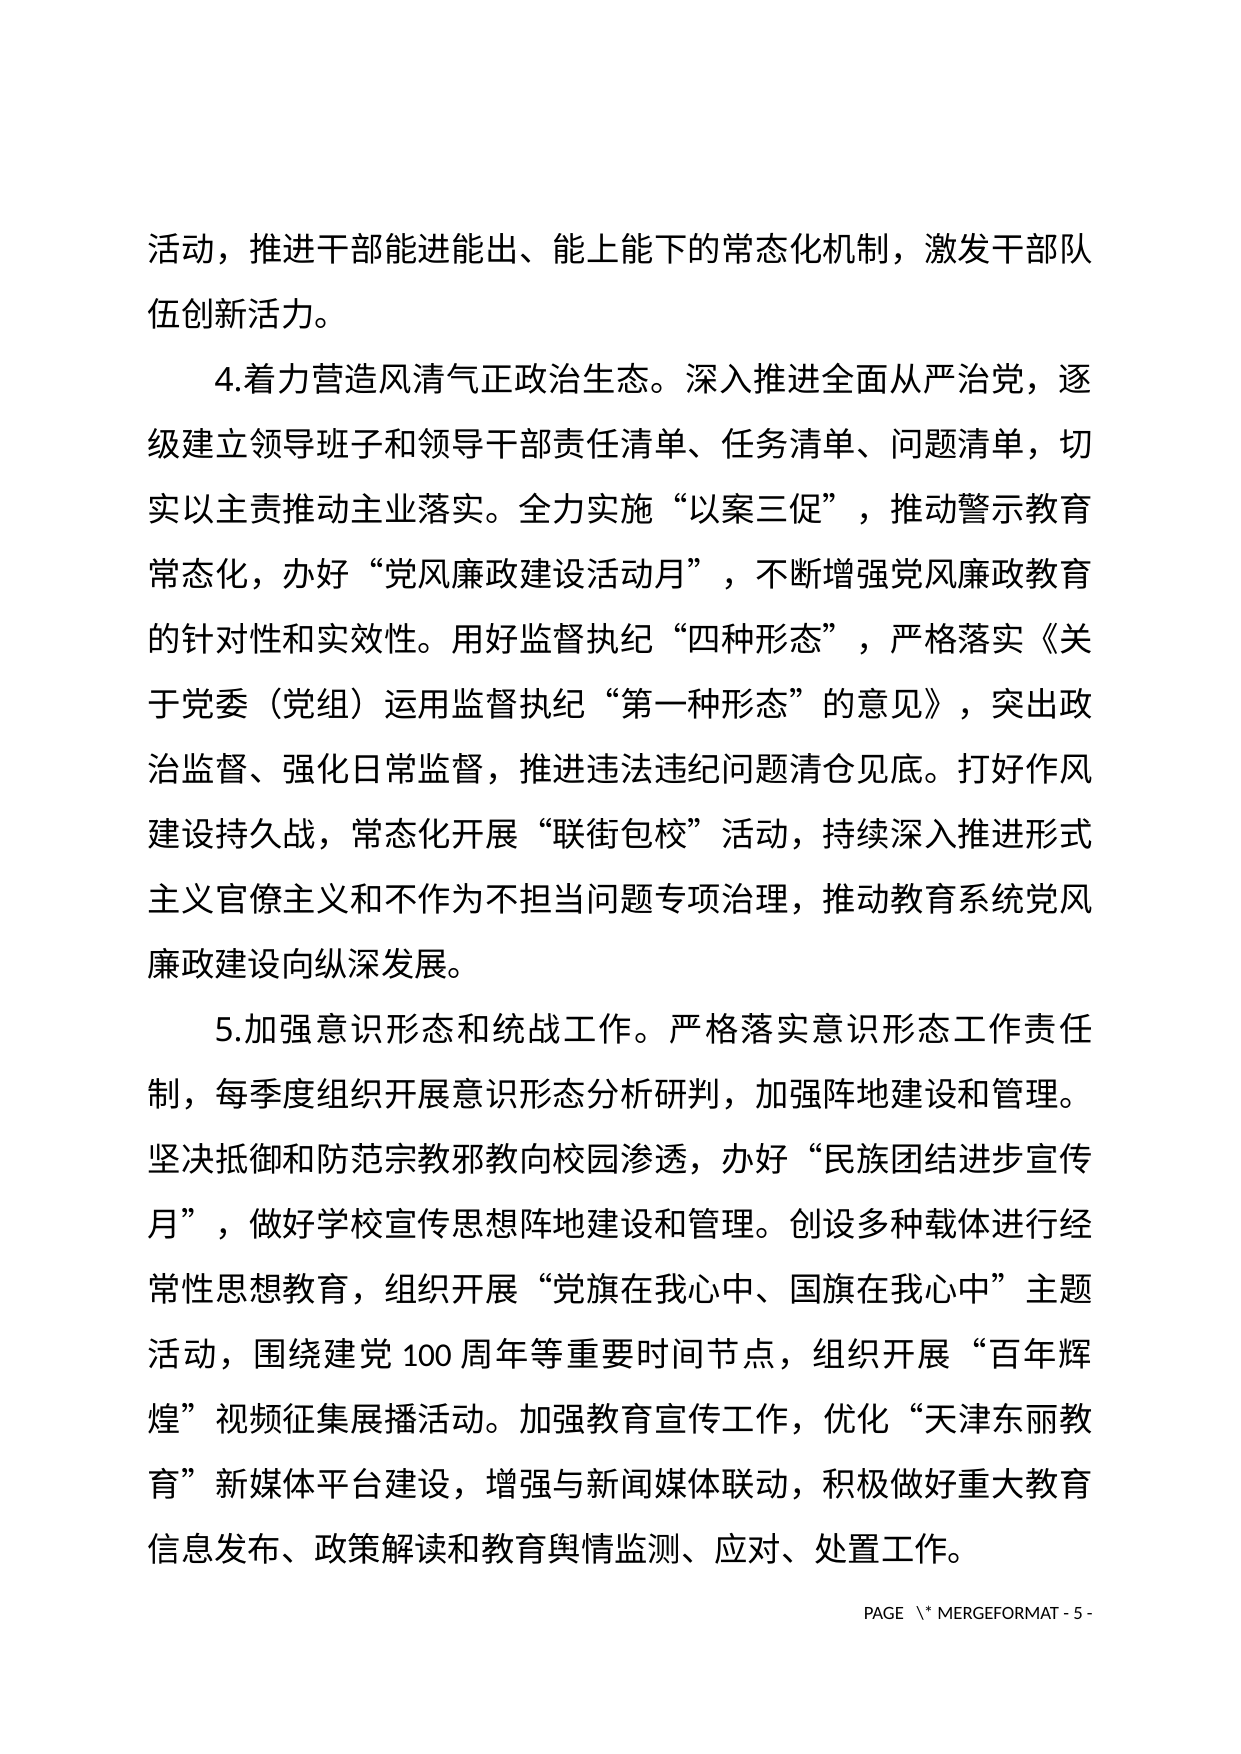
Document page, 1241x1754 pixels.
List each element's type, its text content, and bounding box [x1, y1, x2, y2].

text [148, 215, 1093, 345]
text 5.加强意识形态和统战工作。严格落实意识形态工作责任制，每季度组织开展意识形态分析研判，加强阵地建设和管理。坚决抵御和防范宗教邪教向校园渗透，办好“民族团结进步宣传月”，做好学校宣传思想阵地建设和管理。创设多种载体进行经常性思想教育，组织开展“党旗在我心中、国旗在我心中”主题活动，围绕建党100周年等重要时间节点，组织开展“百年辉煌”视频征集展播活动。加强教育宣传工作，优化“天津东丽教育”新媒体平台建设，增强与新闻媒体联动，积极做好重大教育信息发布、政策解读和教育舆情监测、应对、处置工作。 [148, 995, 1093, 1580]
text 4.着力营造风清气正政治生态。深入推进全面从严治党，逐级建立领导班子和领导干部责任清单、任务清单、问题清单，切实以主责推动主业落实。全力实施“以案三促”，推动警示教育常态化，办好“党风廉政建设活动月”，不断增强党风廉政教育的针对性和实效性。用好监督执纪“四种形态”，严格落实《关于党委（党组）运用监督执纪“第一种形态”的意见》，突出政治监督、强化日常监督，推进违法违纪问题清仓见底。打好作风建设持久战，常态化开展“联街包校”活动，持续深入推进形式主义官僚主义和不作为不担当问题专项治理，推动教育系统党风廉政建设向纵深发展。 [148, 345, 1093, 995]
